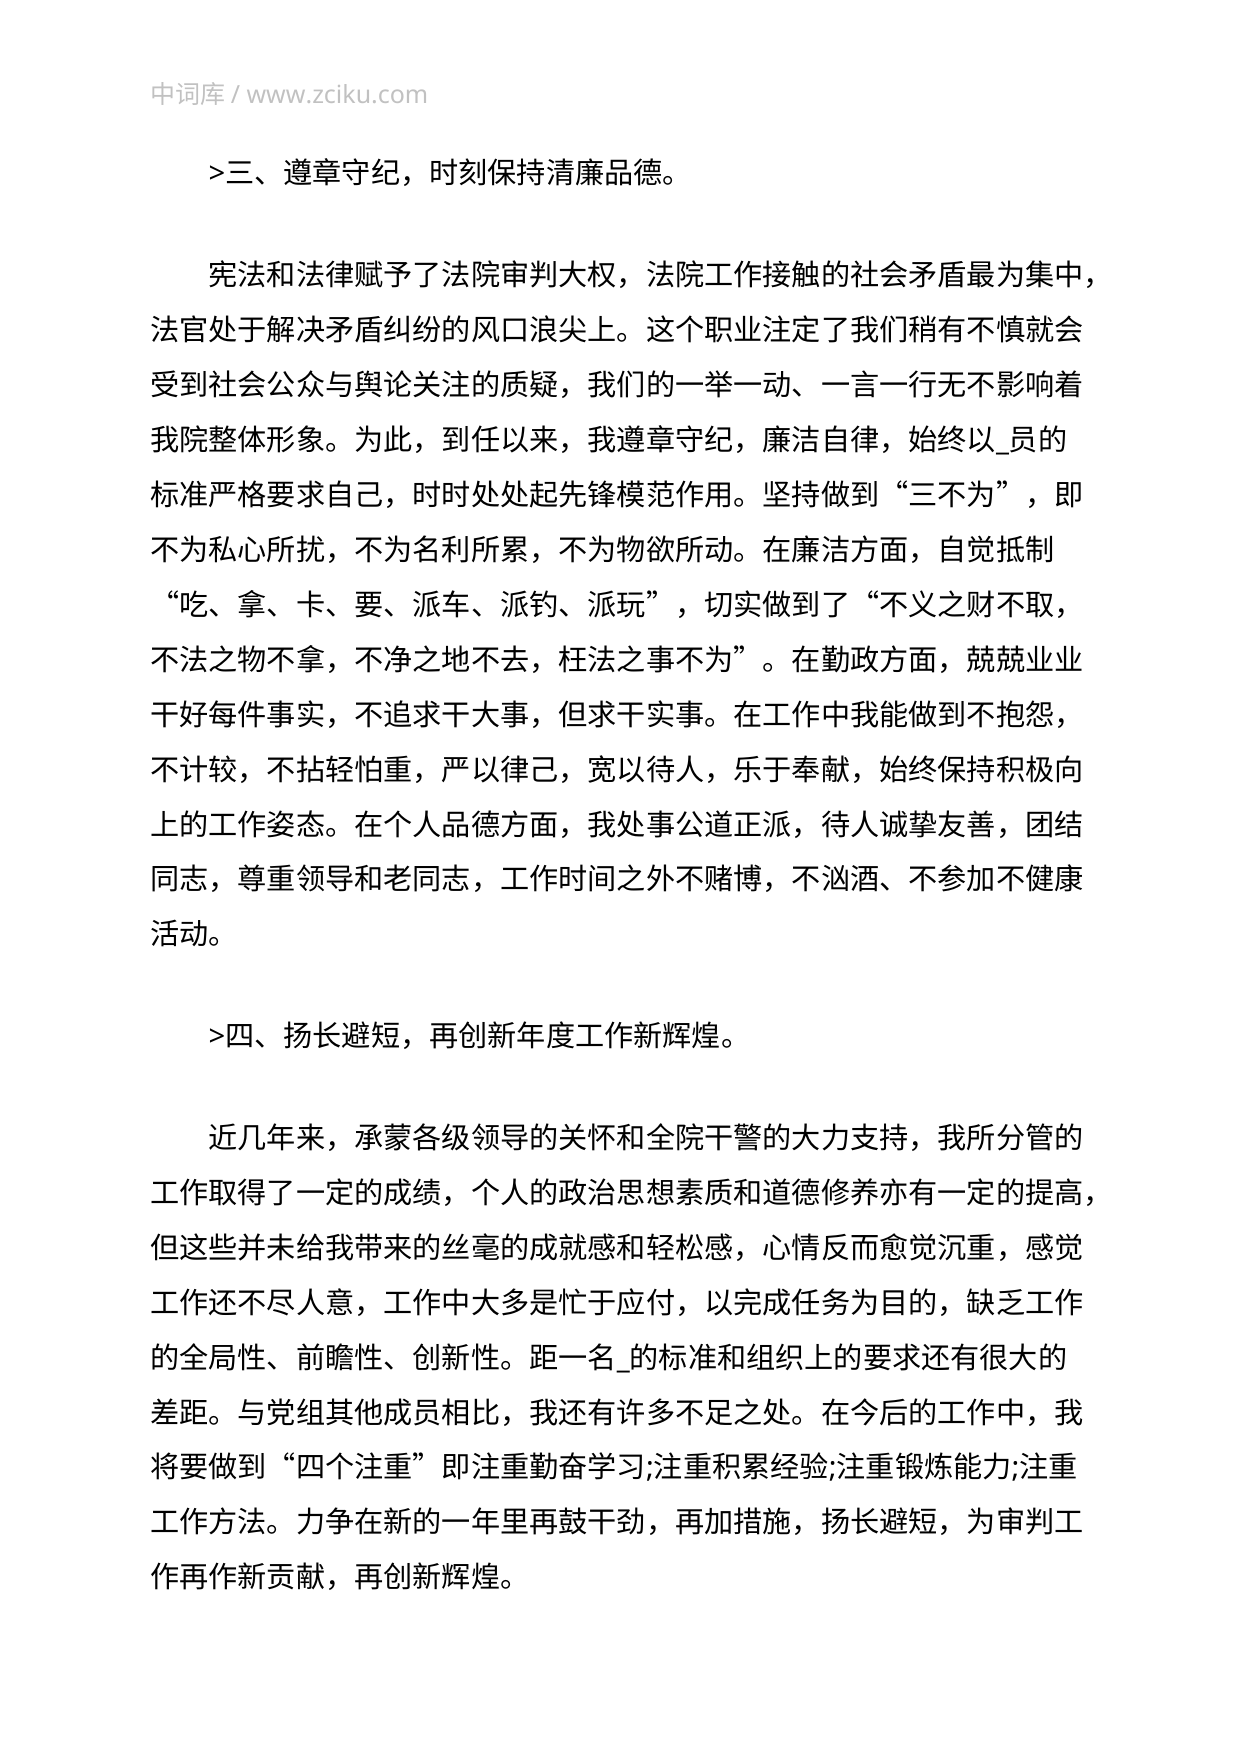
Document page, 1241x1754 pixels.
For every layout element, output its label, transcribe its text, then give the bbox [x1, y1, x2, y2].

text 近几年来，承蒙各级领导的关怀和全院干警的大力支持，我所分管的工作取得了一定的成绩，个人的政治思想素质和道德修养亦有一定的提高，但这些并未给我带来的丝毫的成就感和轻松感，心情反而愈觉沉重，感觉工作还不尽人意，工作中大多是忙于应付，以完成任务为目的，缺乏工作的全局性、前瞻性、创新性。距一名_的标准和组织上的要求还有很大的差距。与党组其他成员相比，我还有许多不足之处。在今后的工作中，我将要做到“四个注重”即注重勤奋学习;注重积累经验;注重锻炼能力;注重工作方法。力争在新的一年里再鼓干劲，再加措施，扬长避短，为审判工作再作新贡献，再创新辉煌。 [150, 1114, 1090, 1596]
text 宪法和法律赋予了法院审判大权，法院工作接触的社会矛盾最为集中，法官处于解决矛盾纠纷的风口浪尖上。这个职业注定了我们稍有不慎就会受到社会公众与舆论关注的质疑，我们的一举一动、一言一行无不影响着我院整体形象。为此，到任以来，我遵章守纪，廉洁自律，始终以_员的标准严格要求自己，时时处处起先锋模范作用。坚持做到“三不为”，即不为私心所扰，不为名利所累，不为物欲所动。在廉洁方面，自觉抵制“吃、拿、卡、要、派车、派钓、派玩”，切实做到了“不义之财不取，不法之物不拿，不净之地不去，枉法之事不为”。在勤政方面，兢兢业业干好每件事实，不追求干大事，但求干实事。在工作中我能做到不抱怨，不计较，不拈轻怕重，严以律己，宽以待人，乐于奉献，始终保持积极向上的工作姿态。在个人品德方面，我处事公道正派，待人诚挚友善，团结同志，尊重领导和老同志，工作时间之外不赌博，不汹酒、不参加不健康活动。 [150, 252, 1090, 953]
text >三、遵章守纪，时刻保持清廉品德。 [150, 150, 1090, 192]
text >四、扬长避短，再创新年度工作新辉煌。 [150, 1013, 1090, 1055]
